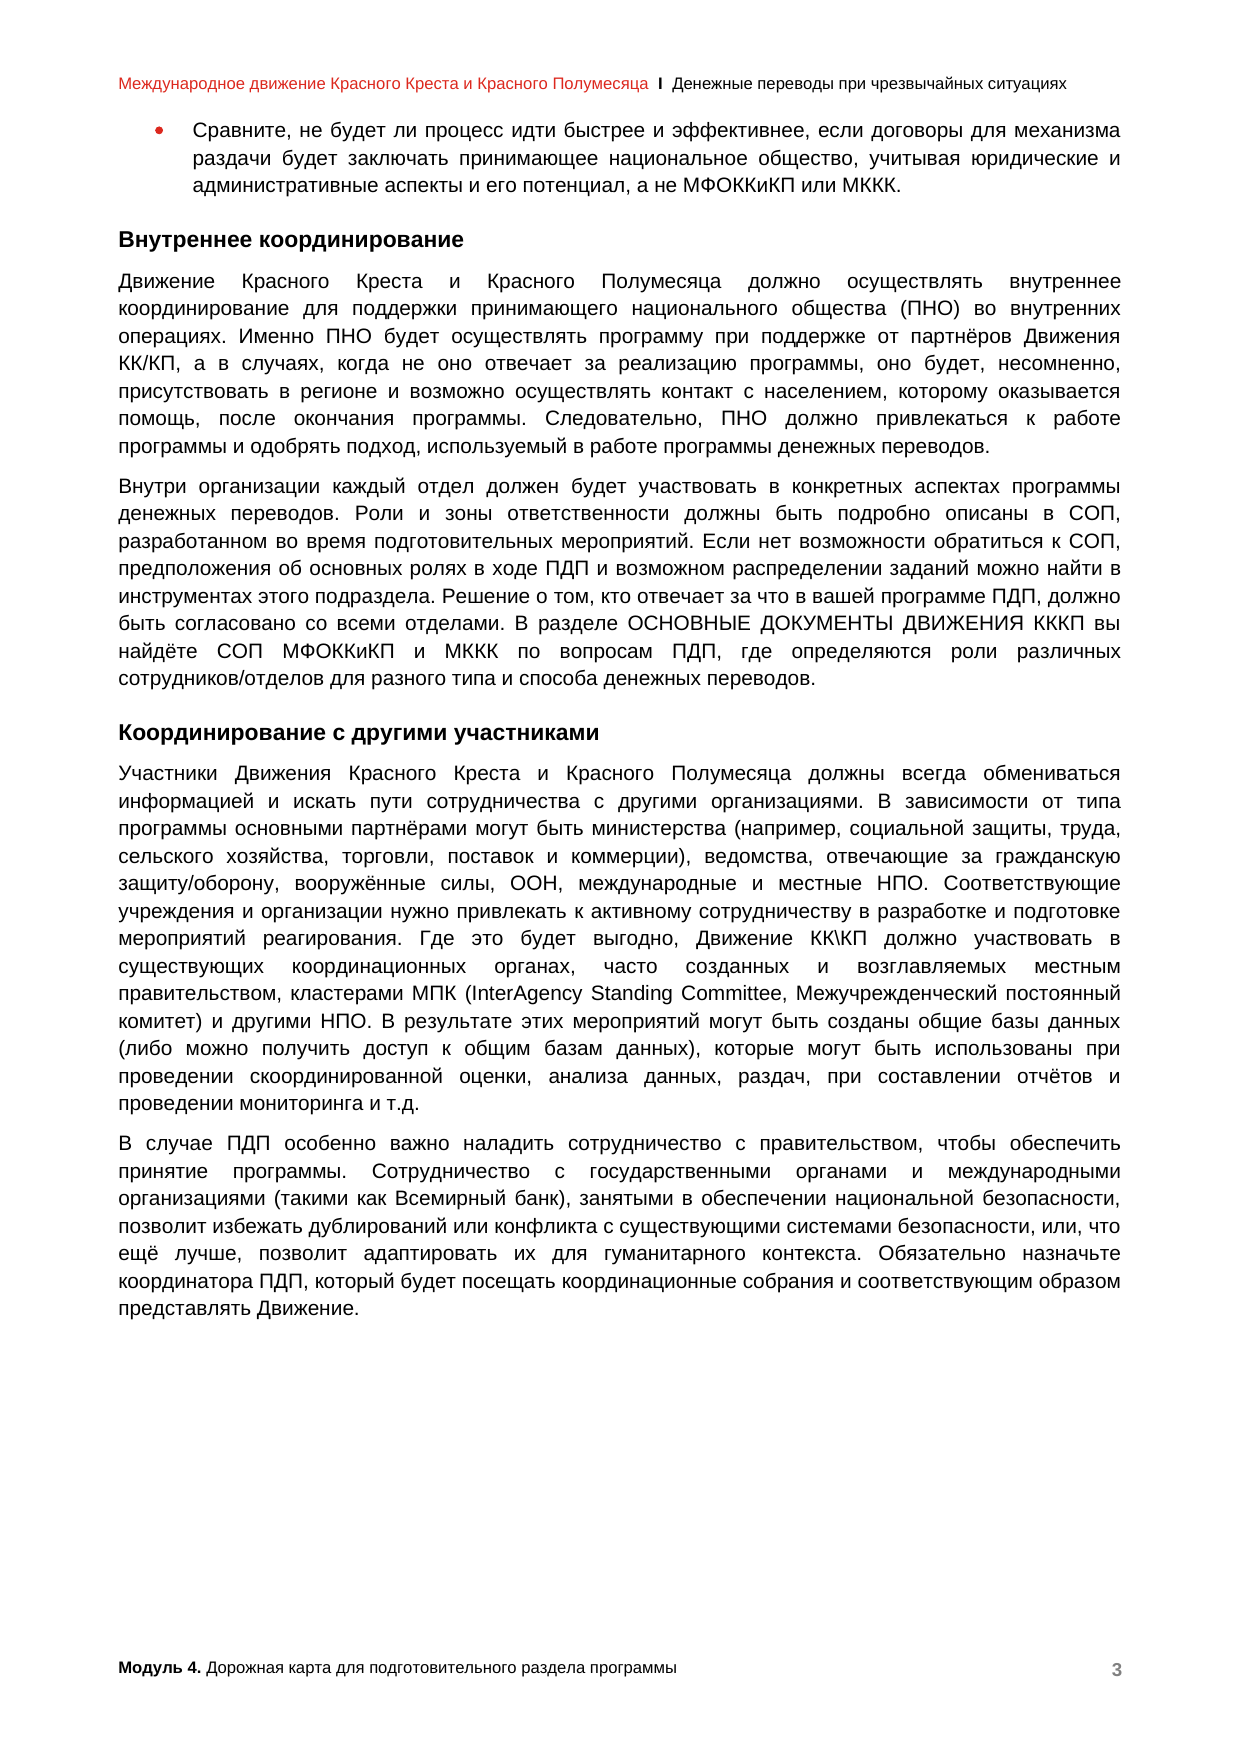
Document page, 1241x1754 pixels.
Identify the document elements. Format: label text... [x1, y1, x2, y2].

subtitle Координирование с другими участниками [118, 718, 1122, 745]
text Участники Движения Красного Креста и Красного Полумесяца должны всегда обмениваться информацией и искать пути сотрудничества с другими организациями. В зависимости от типа программы основными партнёрами могут быть министерства (например, социальной защиты, труда, сельского хозяйства, торговли, поставок и коммерции), ведомства, отвечающие за гражданскую защиту/оборону, вооружённые силы, ООН, международные и местные НПО. Соответствующие учреждения и организации нужно привлекать к активному сотрудничеству в разработке и подготовке мероприятий реагирования. Где это будет выгодно, Движение КК\КП должно участвовать в существующих координационных органах, часто созданных и возглавляемых местным правительством, кластерами МПК (InterAgency Standing Committee, Межучрежденческий постоянный комитет) и другими НПО. В результате этих мероприятий могут быть созданы общие базы данных (либо можно получить доступ к общим базам данных), которые могут быть использованы при проведении скоординированной оценки, анализа данных, раздач, при составлении отчётов и проведении мониторинга и т.д. [118, 761, 1122, 1115]
subtitle Внутреннее координирование [118, 226, 1122, 252]
text Движение Красного Креста и Красного Полумесяца должно осуществлять внутреннее координирование для поддержки принимающего национального общества (ПНО) во внутренних операциях. Именно ПНО будет осуществлять программу при поддержке от партнёров Движения КК/КП, а в случаях, когда не оно отвечает за реализацию программы, оно будет, несомненно, присутствовать в регионе и возможно осуществлять контакт с населением, которому оказывается помощь, после окончания программы. Следовательно, ПНО должно привлекаться к работе программы и одобрять подход, используемый в работе программы денежных переводов. [118, 268, 1122, 457]
text Внутри организации каждый отдел должен будет участвовать в конкретных аспектах программы денежных переводов. Роли и зоны ответственности должны быть подробно описаны в СОП, разработанном во время подготовительных мероприятий. Если нет возможности обратиться к СОП, предположения об основных ролях в ходе ПДП и возможном распределении заданий можно найти в инструментах этого подраздела. Решение о том, кто отвечает за что в вашей программе ПДП, должно быть согласовано со всеми отделами. В разделе ОСНОВНЫЕ ДОКУМЕНТЫ ДВИЖЕНИЯ КККП вы найдёте СОП МФОККиКП и МККК по вопросам ПДП, где определяются роли различных сотрудников/отделов для разного типа и способа денежных переводов. [118, 473, 1122, 690]
text В случае ПДП особенно важно наладить сотрудничество с правительством, чтобы обеспечить принятие программы. Сотрудничество с государственными органами и международными организациями (такими как Всемирный банк), занятыми в обеспечении национальной безопасности, позволит избежать дублирований или конфликта с существующими системами безопасности, или, что ещё лучше, позволит адаптировать их для гуманитарного контекста. Обязательно назначьте координатора ПДП, который будет посещать координационные собрания и соответствующим образом представлять Движение. [118, 1131, 1122, 1320]
text Сравните, не будет ли процесс идти быстрее и эффективнее, если договоры для механизма раздачи будет заключать принимающее национальное общество, учитывая юридические и административные аспекты и его потенциал, а не МФОККиКП или МККК. [155, 118, 1122, 197]
